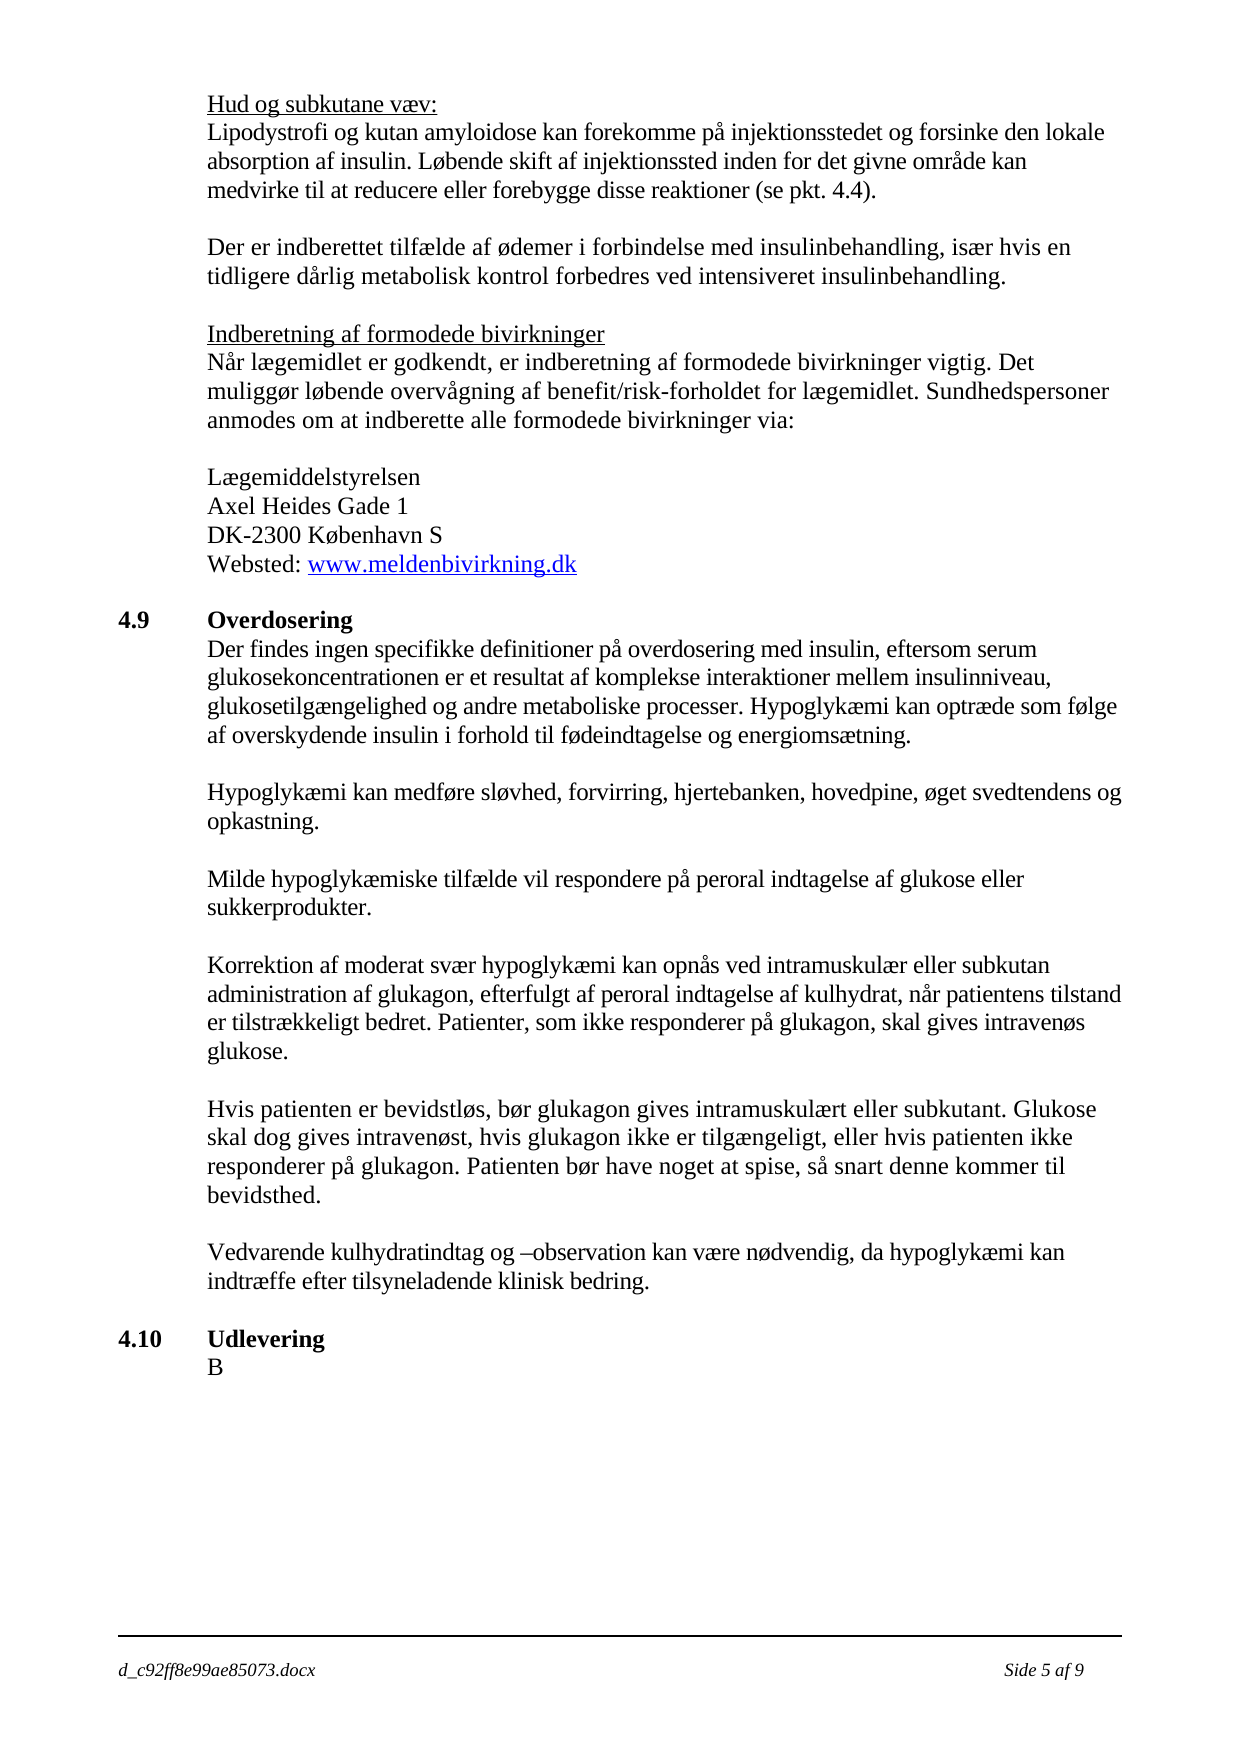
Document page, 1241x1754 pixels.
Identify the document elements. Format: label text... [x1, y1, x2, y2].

text Hypoglykæmi kan medføre sløvhed, forvirring, hjertebanken, hovedpine, øget svedtendens og opkastning. [118, 777, 1122, 835]
text Lipodystrofi og kutan amyloidose kan forekomme på injektionsstedet og forsinke den lokale absorption af insulin. Løbende skift af injektionssted inden for det givne område kan medvirke til at reducere eller forebygge disse reaktioner (se pkt. 4.4). [207, 117, 1122, 204]
text Lægemiddelstyrelsen [207, 462, 1122, 491]
text B [118, 1352, 1122, 1381]
text Websted: www.meldenbivirkning.dk [207, 549, 1122, 577]
text Korrektion af moderat svær hypoglykæmi kan opnås ved intramuskulær eller subkutan administration af glukagon, efterfulgt af peroral indtagelse af kulhydrat, når patientens tilstand er tilstrækkeligt bedret. Patienter, som ikke responderer på glukagon, skal gives intravenøs glukose. [118, 950, 1122, 1065]
text Når lægemidlet er godkendt, er indberetning af formodede bivirkninger vigtig. Det muliggør løbende overvågning af benefit/risk-forholdet for lægemidlet. Sundhedspersoner anmodes om at indberette alle formodede bivirkninger via: [207, 347, 1122, 434]
text Indberetning af formodede bivirkninger [207, 319, 1122, 347]
text DK-2300 København S [207, 520, 1122, 549]
text Der er indberettet tilfælde af ødemer i forbindelse med insulinbehandling, især hvis en tidligere dårlig metabolisk kontrol forbedres ved intensiveret insulinbehandling. [207, 232, 1121, 290]
text Vedvarende kulhydratindtag og –observation kan være nødvendig, da hypoglykæmi kan indtræffe efter tilsyneladende klinisk bedring. [118, 1237, 1122, 1295]
text Hud og subkutane væv: [118, 89, 1122, 117]
text Hvis patienten er bevidstløs, bør glukagon gives intramuskulært eller subkutant. Glukose skal dog gives intravenøst, hvis glukagon ikke er tilgængeligt, eller hvis patienten ikke responderer på glukagon. Patienten bør have noget at spise, så snart denne kommer til bevidsthed. [118, 1094, 1122, 1209]
text Milde hypoglykæmiske tilfælde vil respondere på peroral indtagelse af glukose eller sukkerprodukter. [118, 864, 1122, 921]
text Axel Heides Gade 1 [207, 491, 1122, 520]
text Der findes ingen specifikke definitioner på overdosering med insulin, eftersom serum glukosekoncentrationen er et resultat af komplekse interaktioner mellem insulinniveau, glukosetilgængelighed og andre metaboliske processer. Hypoglykæmi kan optræde som følge af overskydende insulin i forhold til fødeindtagelse og energiomsætning. [118, 634, 1122, 749]
text 4.9 Overdosering [118, 605, 1122, 634]
text 4.10 Udlevering [118, 1324, 1122, 1352]
